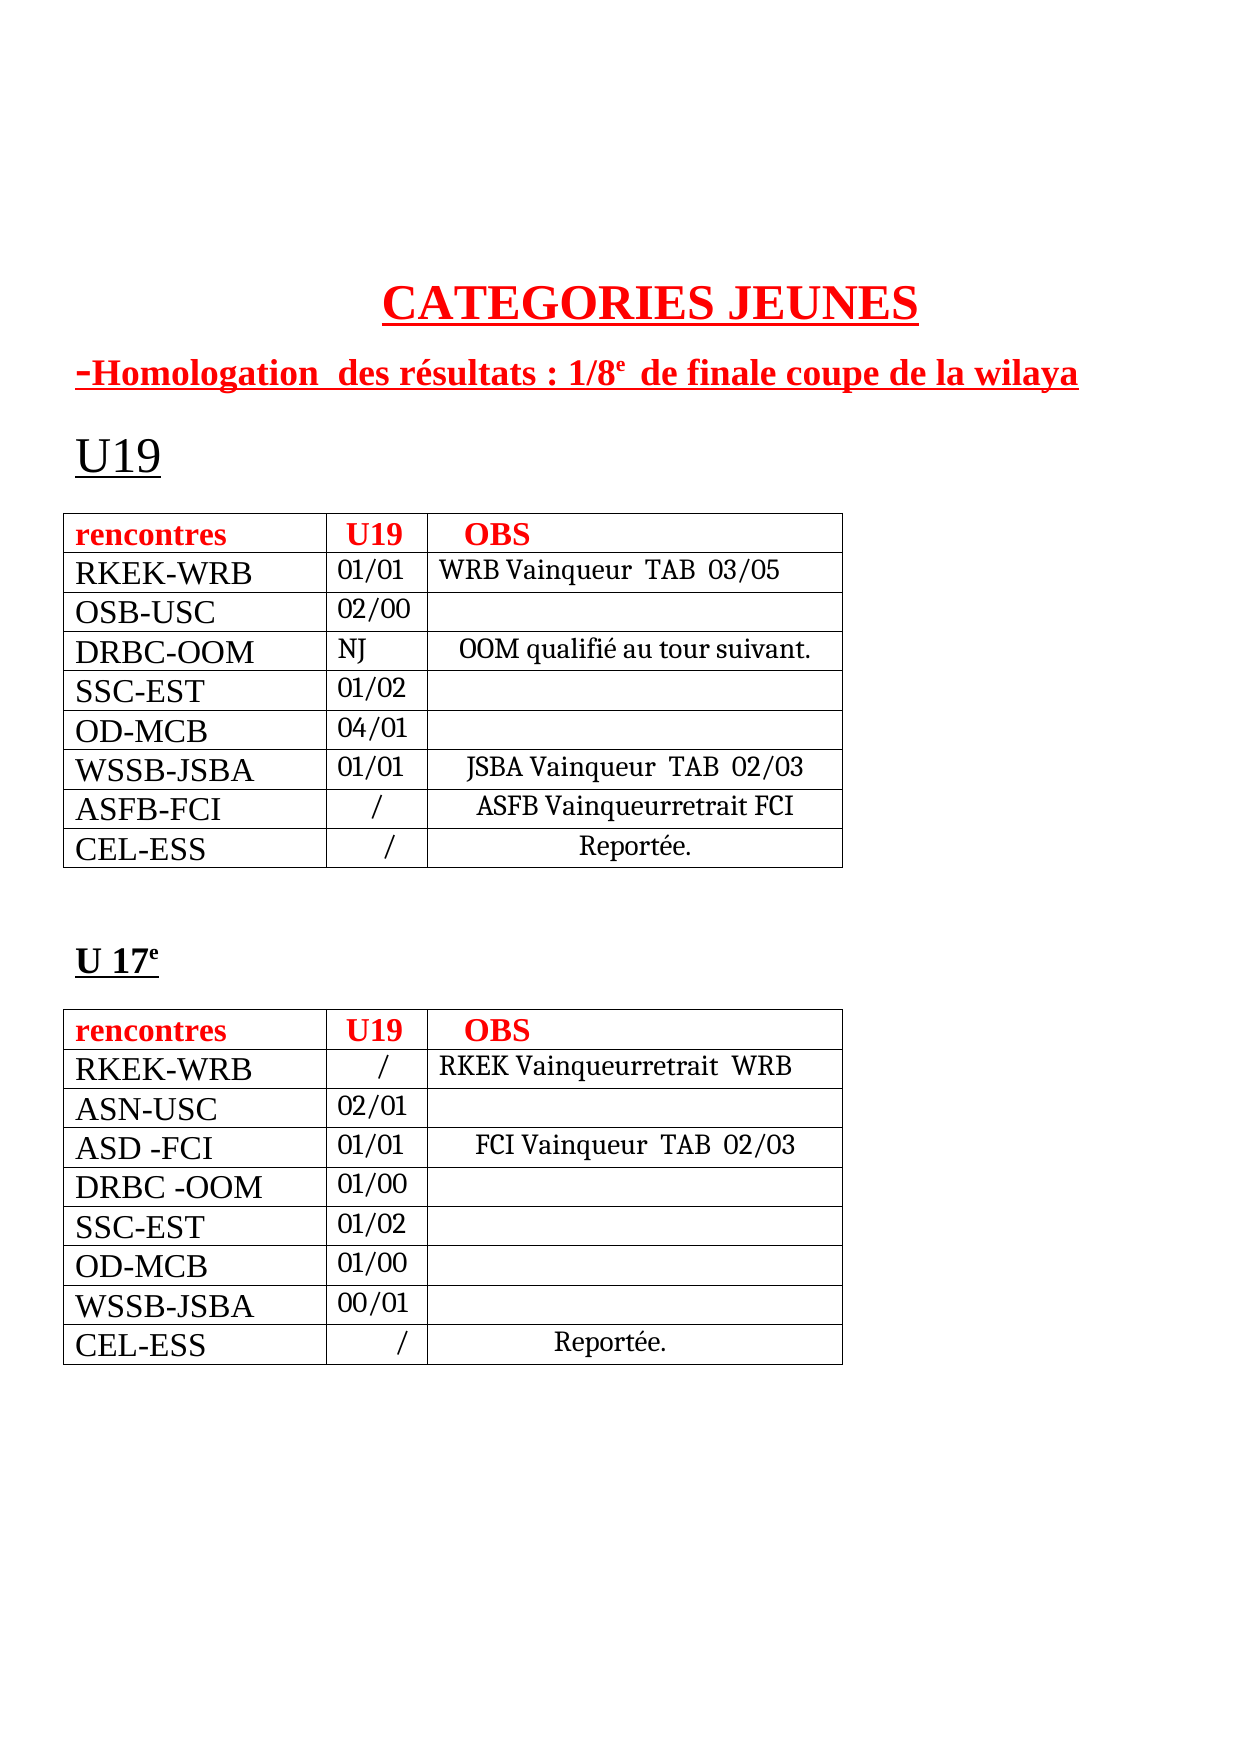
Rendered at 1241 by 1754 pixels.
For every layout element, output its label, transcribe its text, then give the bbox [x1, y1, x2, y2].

table_header rencontres [64, 514, 326, 552]
table_cell WSSB-JSBA [64, 750, 326, 788]
table_header U19 [327, 1010, 427, 1048]
text -Homologation des résultats : 1/8e de finale coupe de la wilaya [75, 339, 1226, 397]
table_cell CEL-ESS [64, 829, 326, 867]
text U 17e [75, 939, 1226, 982]
table_cell RKEK-WRB [64, 1050, 326, 1088]
table_cell [428, 1089, 842, 1127]
table_cell RKEK-WRB [64, 553, 326, 592]
table_cell SSC-EST [64, 1207, 326, 1245]
table_cell / [327, 790, 427, 828]
table_cell ASD -FCI [64, 1128, 326, 1167]
table_cell / [327, 829, 427, 867]
table_cell 01/00 [327, 1168, 427, 1206]
table_cell 02/01 [327, 1089, 427, 1127]
table_cell DRBC-OOM [64, 632, 326, 670]
table_cell WSSB-JSBA [64, 1286, 326, 1324]
table_cell / [327, 1050, 427, 1088]
table_cell OD-MCB [64, 1246, 326, 1285]
table_cell Reportée. [428, 829, 842, 867]
table_cell SSC-EST [64, 671, 326, 710]
table_cell OOM qualifié au tour suivant. [428, 632, 842, 670]
table_cell [428, 593, 842, 631]
table_header OBS [428, 1010, 842, 1048]
table_cell WRB Vainqueur TAB 03/05 [428, 553, 842, 592]
table_cell OSB-USC [64, 593, 326, 631]
table_cell 01/02 [327, 1207, 427, 1245]
table_cell [428, 671, 842, 710]
text U19 [75, 426, 1226, 483]
table_cell [428, 1168, 842, 1206]
table_cell [428, 711, 842, 749]
table_cell DRBC -OOM [64, 1168, 326, 1206]
table_cell [428, 1246, 842, 1285]
table_header U19 [327, 514, 427, 552]
table_cell JSBA Vainqueur TAB 02/03 [428, 750, 842, 788]
table_cell ASFB Vainqueurretrait FCI [428, 790, 842, 828]
table_cell CEL-ESS [64, 1325, 326, 1363]
table_cell OD-MCB [64, 711, 326, 749]
table_cell Reportée. [428, 1325, 842, 1363]
table_cell 01/01 [327, 750, 427, 788]
table_header rencontres [64, 1010, 326, 1048]
table_cell 01/01 [327, 1128, 427, 1167]
table_cell / [327, 1325, 427, 1363]
table_cell 00/01 [327, 1286, 427, 1324]
table_header OBS [428, 514, 842, 552]
text CATEGORIES JEUNES [75, 273, 1226, 331]
table_cell 04/01 [327, 711, 427, 749]
table_cell RKEK Vainqueurretrait WRB [428, 1050, 842, 1088]
table_cell 01/00 [327, 1246, 427, 1285]
table_cell NJ [327, 632, 427, 670]
table_cell ASN-USC [64, 1089, 326, 1127]
table_cell [428, 1286, 842, 1324]
table_cell 02/00 [327, 593, 427, 631]
table_cell ASFB-FCI [64, 790, 326, 828]
table_cell 01/01 [327, 553, 427, 592]
table_cell 01/02 [327, 671, 427, 710]
table_cell FCI Vainqueur TAB 02/03 [428, 1128, 842, 1167]
table_cell [428, 1207, 842, 1245]
